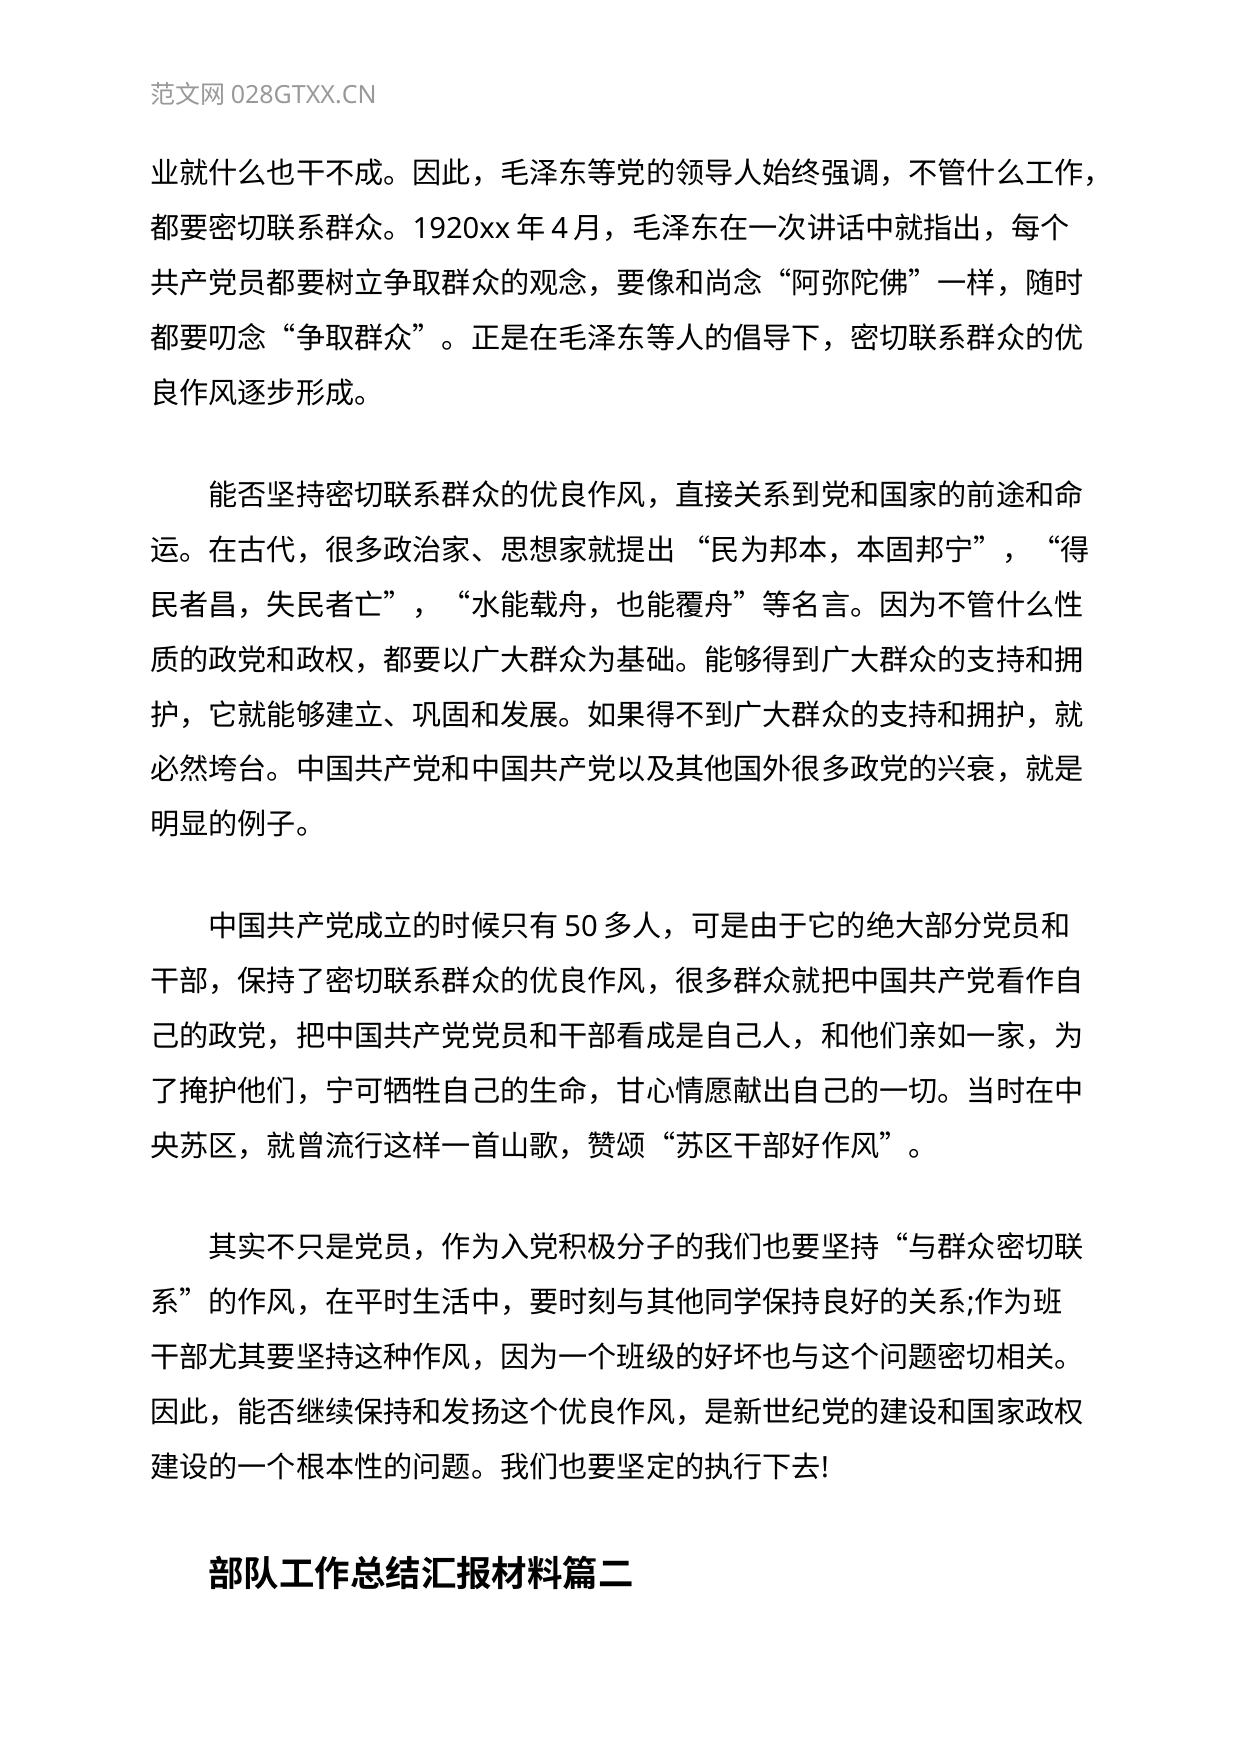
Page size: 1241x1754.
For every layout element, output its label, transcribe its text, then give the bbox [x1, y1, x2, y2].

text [150, 150, 1090, 412]
text 中国共产党成立的时候只有50多人，可是由于它的绝大部分党员和干部，保持了密切联系群众的优良作风，很多群众就把中国共产党看作自己的政党，把中国共产党党员和干部看成是自己人，和他们亲如一家，为了掩护他们，宁可牺牲自己的生命，甘心情愿献出自己的一切。当时在中央苏区，就曾流行这样一首山歌，赞颂“苏区干部好作风”。 [150, 903, 1090, 1164]
text 部队工作总结汇报材料篇二 [150, 1546, 1090, 1597]
text 其实不只是党员，作为入党积极分子的我们也要坚持“与群众密切联系”的作风，在平时生活中，要时刻与其他同学保持良好的关系;作为班干部尤其要坚持这种作风，因为一个班级的好坏也与这个问题密切相关。因此，能否继续保持和发扬这个优良作风，是新世纪党的建设和国家政权建设的一个根本性的问题。我们也要坚定的执行下去! [150, 1224, 1090, 1486]
text 能否坚持密切联系群众的优良作风，直接关系到党和国家的前途和命运。在古代，很多政治家、思想家就提出 “民为邦本，本固邦宁”，“得民者昌，失民者亡”，“水能载舟，也能覆舟”等名言。因为不管什么性质的政党和政权，都要以广大群众为基础。能够得到广大群众的支持和拥护，它就能够建立、巩固和发展。如果得不到广大群众的支持和拥护，就必然垮台。中国共产党和中国共产党以及其他国外很多政党的兴衰，就是明显的例子。 [150, 471, 1090, 843]
